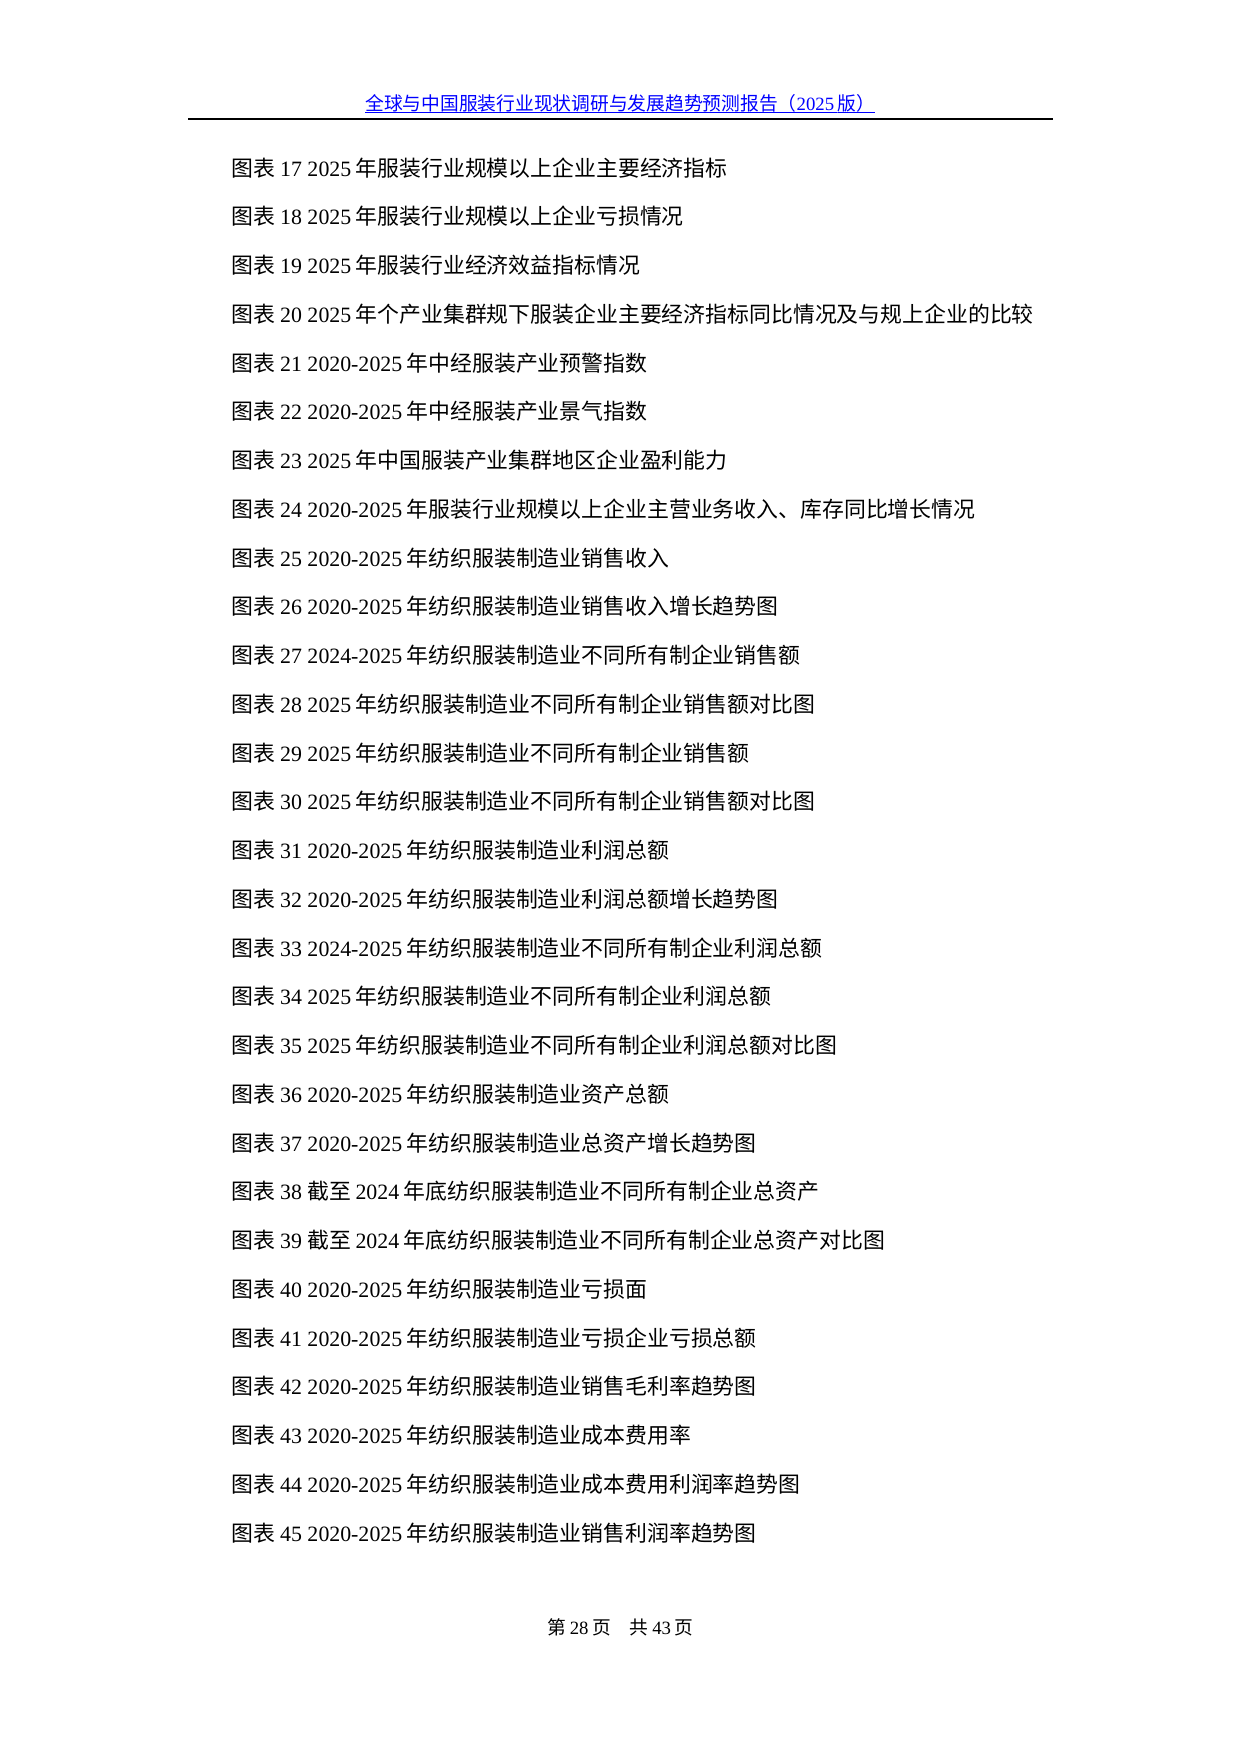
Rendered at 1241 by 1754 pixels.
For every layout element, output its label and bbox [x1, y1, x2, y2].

text [187, 150, 1053, 1548]
